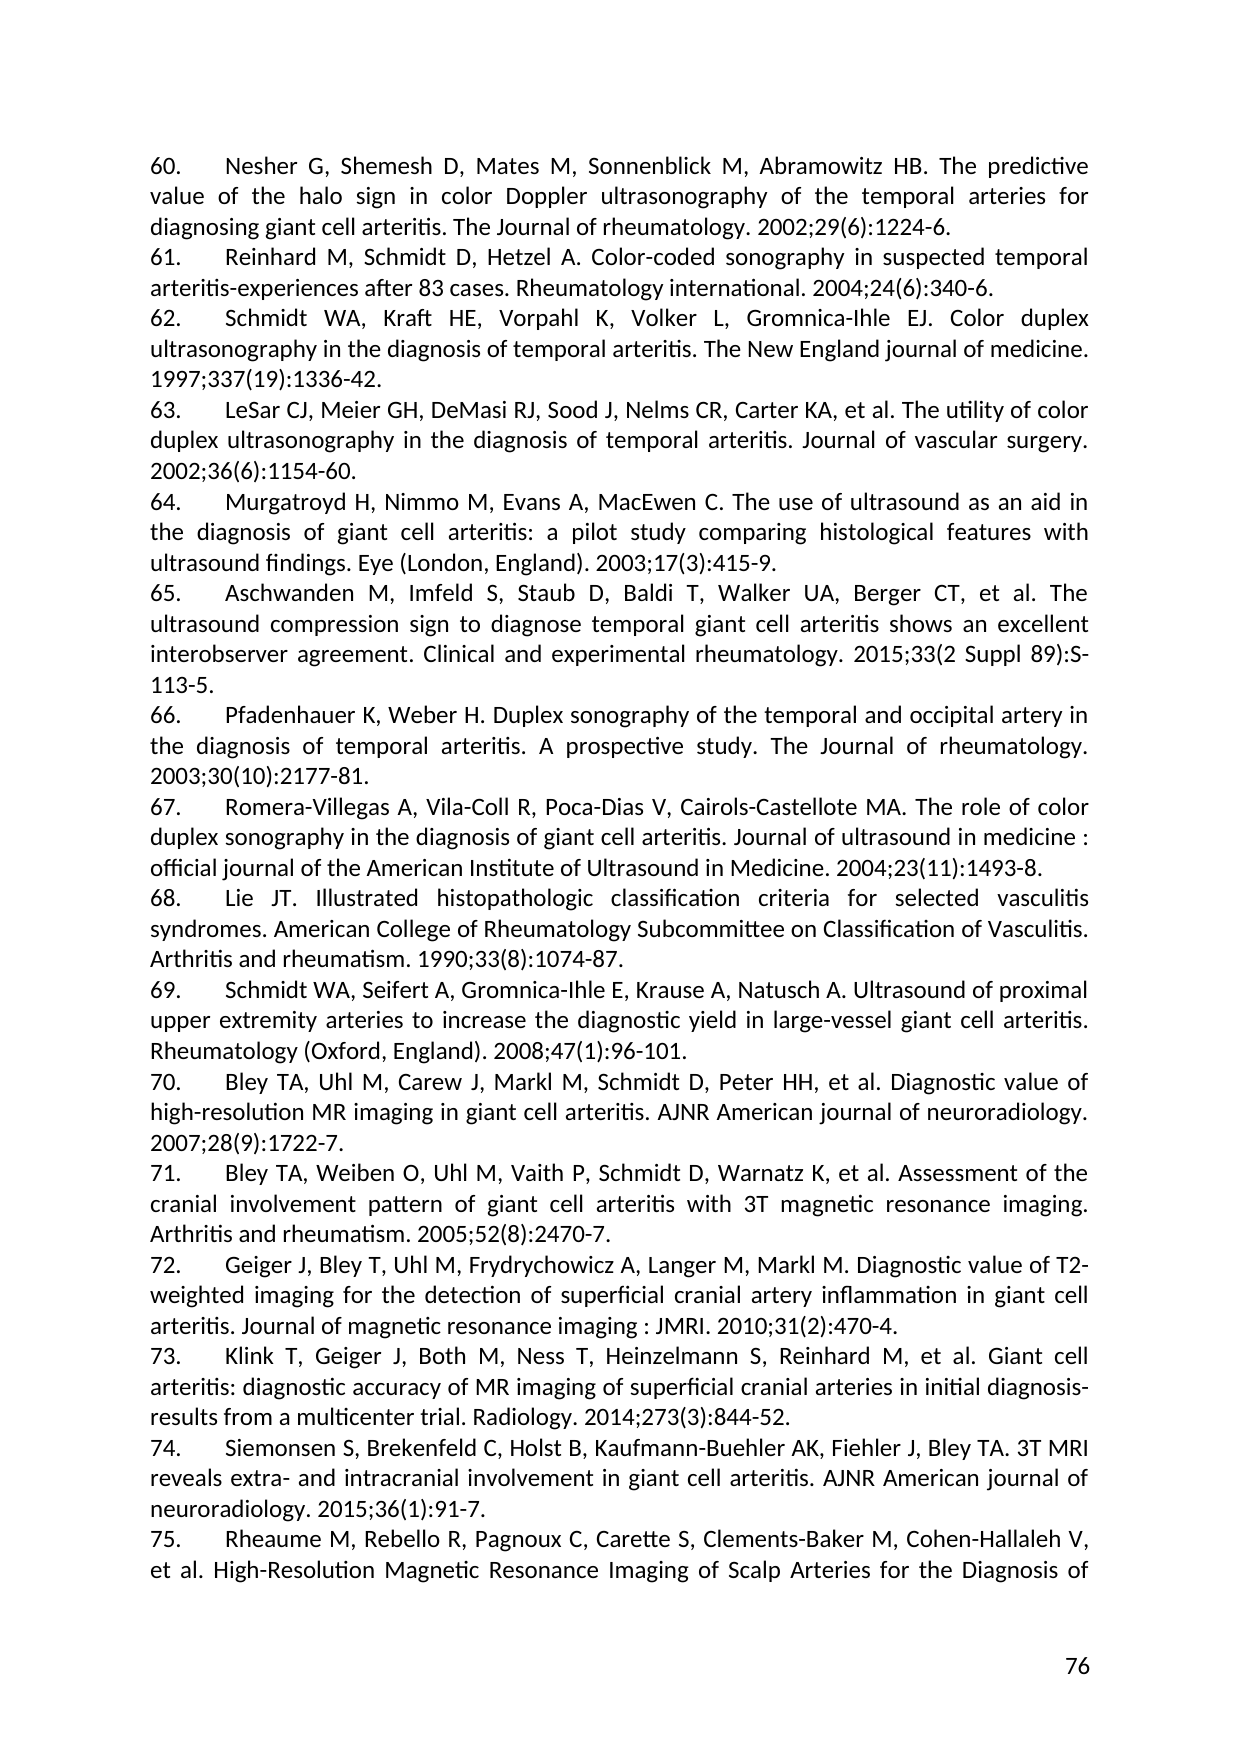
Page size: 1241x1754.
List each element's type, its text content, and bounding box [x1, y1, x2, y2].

text 66. Pfadenhauer K, Weber H. Duplex sonography of the temporal and occipital artery in the diagnosis of temporal arteritis. A prospective study. The Journal of rheumatology. 2003;30(10):2177-81. [150, 699, 1090, 791]
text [150, 1523, 1090, 1584]
text 69. Schmidt WA, Seifert A, Gromnica-Ihle E, Krause A, Natusch A. Ultrasound of proximal upper extremity arteries to increase the diagnostic yield in large-vessel giant cell arteritis. Rheumatology (Oxford, England). 2008;47(1):96-101. [150, 974, 1090, 1066]
text 62. Schmidt WA, Kraft HE, Vorpahl K, Volker L, Gromnica-Ihle EJ. Color duplex ultrasonography in the diagnosis of temporal arteritis. The New England journal of medicine. 1997;337(19):1336-42. [150, 303, 1090, 394]
text 65. Aschwanden M, Imfeld S, Staub D, Baldi T, Walker UA, Berger CT, et al. The ultrasound compression sign to diagnose temporal giant cell arteritis shows an excellent interobserver agreement. Clinical and experimental rheumatology. 2015;33(2 Suppl 89):S-113-5. [150, 577, 1090, 699]
text 60. Nesher G, Shemesh D, Mates M, Sonnenblick M, Abramowitz HB. The predictive value of the halo sign in color Doppler ultrasonography of the temporal arteries for diagnosing giant cell arteritis. The Journal of rheumatology. 2002;29(6):1224-6. [150, 150, 1090, 242]
text 68. Lie JT. Illustrated histopathologic classification criteria for selected vasculitis syndromes. American College of Rheumatology Subcommittee on Classification of Vasculitis. Arthritis and rheumatism. 1990;33(8):1074-87. [150, 882, 1090, 974]
text 63. LeSar CJ, Meier GH, DeMasi RJ, Sood J, Nelms CR, Carter KA, et al. The utility of color duplex ultrasonography in the diagnosis of temporal arteritis. Journal of vascular surgery. 2002;36(6):1154-60. [150, 394, 1090, 486]
text 70. Bley TA, Uhl M, Carew J, Markl M, Schmidt D, Peter HH, et al. Diagnostic value of high-resolution MR imaging in giant cell arteritis. AJNR American journal of neuroradiology. 2007;28(9):1722-7. [150, 1066, 1090, 1157]
text 61. Reinhard M, Schmidt D, Hetzel A. Color-coded sonography in suspected temporal arteritis-experiences after 83 cases. Rheumatology international. 2004;24(6):340-6. [150, 242, 1090, 303]
text 73. Klink T, Geiger J, Both M, Ness T, Heinzelmann S, Reinhard M, et al. Giant cell arteritis: diagnostic accuracy of MR imaging of superficial cranial arteries in initial diagnosis-results from a multicenter trial. Radiology. 2014;273(3):844-52. [150, 1340, 1090, 1432]
text 74. Siemonsen S, Brekenfeld C, Holst B, Kaufmann-Buehler AK, Fiehler J, Bley TA. 3T MRI reveals extra- and intracranial involvement in giant cell arteritis. AJNR American journal of neuroradiology. 2015;36(1):91-7. [150, 1432, 1090, 1523]
text 71. Bley TA, Weiben O, Uhl M, Vaith P, Schmidt D, Warnatz K, et al. Assessment of the cranial involvement pattern of giant cell arteritis with 3T magnetic resonance imaging. Arthritis and rheumatism. 2005;52(8):2470-7. [150, 1157, 1090, 1249]
text 64. Murgatroyd H, Nimmo M, Evans A, MacEwen C. The use of ultrasound as an aid in the diagnosis of giant cell arteritis: a pilot study comparing histological features with ultrasound findings. Eye (London, England). 2003;17(3):415-9. [150, 486, 1090, 577]
text 72. Geiger J, Bley T, Uhl M, Frydrychowicz A, Langer M, Markl M. Diagnostic value of T2-weighted imaging for the detection of superficial cranial artery inflammation in giant cell arteritis. Journal of magnetic resonance imaging : JMRI. 2010;31(2):470-4. [150, 1249, 1090, 1340]
text 67. Romera-Villegas A, Vila-Coll R, Poca-Dias V, Cairols-Castellote MA. The role of color duplex sonography in the diagnosis of giant cell arteritis. Journal of ultrasound in medicine : official journal of the American Institute of Ultrasound in Medicine. 2004;23(11):1493-8. [150, 791, 1090, 882]
